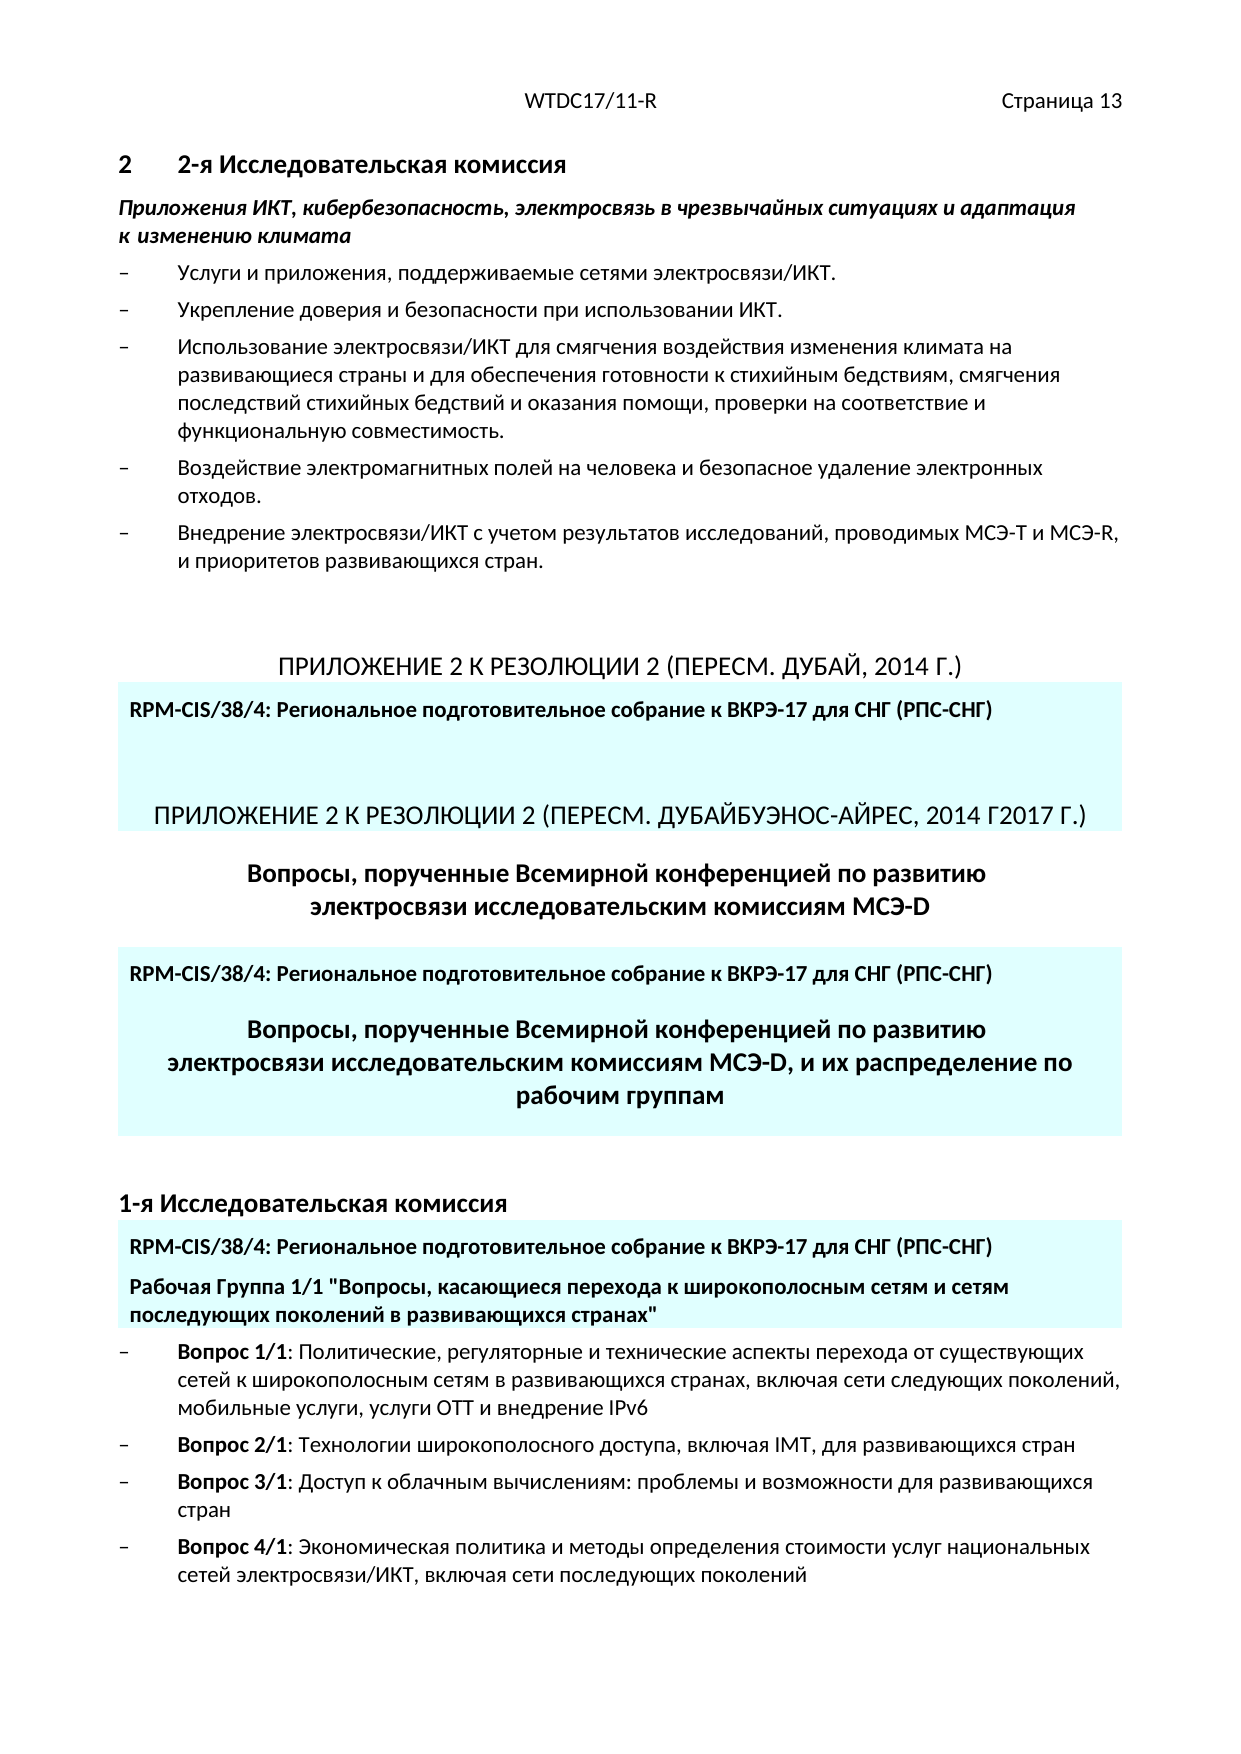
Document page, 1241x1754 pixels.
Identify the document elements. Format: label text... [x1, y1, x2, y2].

text – Услуги и приложения, поддерживаемые сетями электросвязи/ИКТ. [118, 258, 1122, 286]
text – Внедрение электросвязи/ИКТ с учетом результатов исследований, проводимых МСЭ-Т и МСЭ-R, и приоритетов развивающихся стран. [118, 518, 1122, 574]
text – Вопрос 3/1: Доступ к облачным вычислениям: проблемы и возможности для развивающихся стран [118, 1467, 1122, 1523]
text Приложения ИКТ, кибербезопасность, электросвязь в чрезвычайных ситуациях и адаптация к изменению климата [118, 193, 1122, 249]
text – Укрепление доверия и безопасности при использовании ИКТ. [118, 295, 1122, 323]
table_header RPM-CIS/38/4: Региональное подготовительное собрание к ВКРЭ-17 для СНГ (РПС-СНГ) Вопросы, порученные Всемирной конференцией по развитию электросвязи исследовательским комиссиям МСЭ-D [118, 947, 1122, 1136]
text – Вопрос 4/1: Экономическая политика и методы определения стоимости услуг национальных сетей электросвязи/ИКТ, включая сети последующих поколений [118, 1532, 1122, 1588]
text ПРИЛОЖЕНИЕ 2 К РЕЗОЛЮЦИИ 2 (Пересм. Дубай, 2014 г.) [118, 649, 1122, 682]
text – Использование электросвязи/ИКТ для смягчения воздействия изменения климата на развивающиеся страны и для обеспечения готовности к стихийным бедствиям, смягчения последствий стихийных бедствий и оказания помощи, проверки на соответствие и функциональную совместимость. [118, 332, 1122, 444]
table_header RPM-CIS/38/4: Региональное подготовительное собрание к ВКРЭ-17 для СНГ (РПС-СНГ) ПРИЛОЖЕНИЕ 2 К РЕЗОЛЮЦИИ 2 (Пересм. , .) [118, 682, 1122, 831]
text – Вопрос 1/1: Политические, регуляторные и технические аспекты перехода от существующих сетей к широкополосным сетям в развивающихся странах, включая сети следующих поколений, мобильные услуги, услуги ОТТ и внедрение IPv6 [118, 1337, 1122, 1422]
table_header RPM-CIS/38/4: Региональное подготовительное собрание к ВКРЭ-17 для СНГ (РПС-СНГ) [118, 1220, 1122, 1328]
title Вопросы, порученные Всемирной конференцией по развитию электросвязи исследовательским комиссиям МСЭ-D [118, 856, 1122, 922]
text – Вопрос 2/1: Технологии широкополосного доступа, включая IMT, для развивающихся стран [118, 1431, 1122, 1458]
subtitle 1-я Исследовательская комиссия [118, 1186, 1122, 1219]
text – Воздействие электромагнитных полей на человека и безопасное удаление электронных отходов. [118, 453, 1122, 509]
subtitle 2 2-я Исследовательская комиссия [118, 148, 1122, 181]
